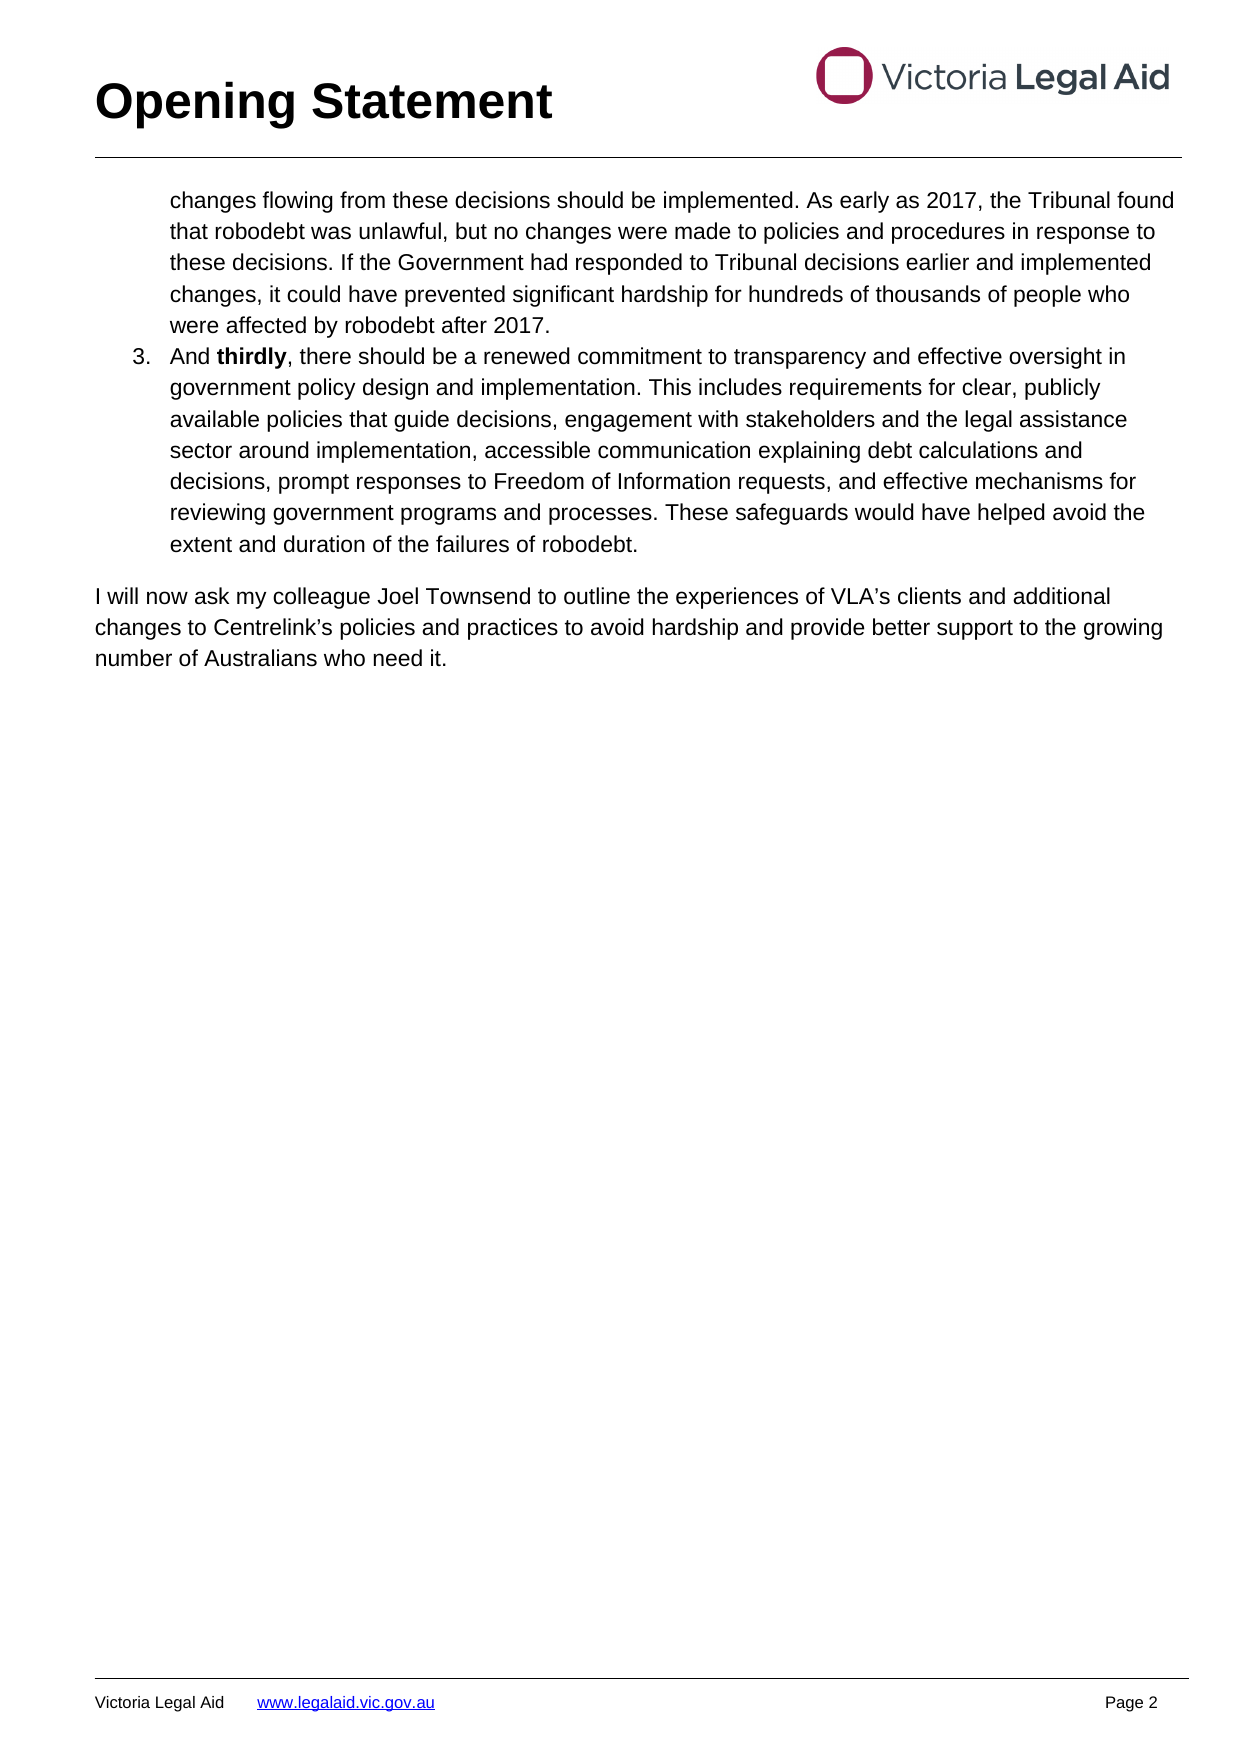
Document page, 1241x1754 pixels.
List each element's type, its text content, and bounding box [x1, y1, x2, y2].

text I will now ask my colleague Joel Townsend to outline the experiences of VLA’s clients and additional changes to Centrelink’s policies and practices to avoid hardship and provide better support to the growing number of Australians who need it. [94, 579, 1182, 673]
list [132, 183, 1182, 339]
list And thirdly, there should be a renewed commitment to transparency and effective oversight in government policy design and implementation. This includes requirements for clear, publicly available policies that guide decisions, engagement with stakeholders and the legal assistance sector around implementation, accessible communication explaining debt calculations and decisions, prompt responses to Freedom of Information requests, and effective mechanisms for reviewing government programs and processes. These safeguards would have helped avoid the extent and duration of the failures of robodebt. [132, 339, 1182, 558]
picture [816, 47, 1169, 104]
